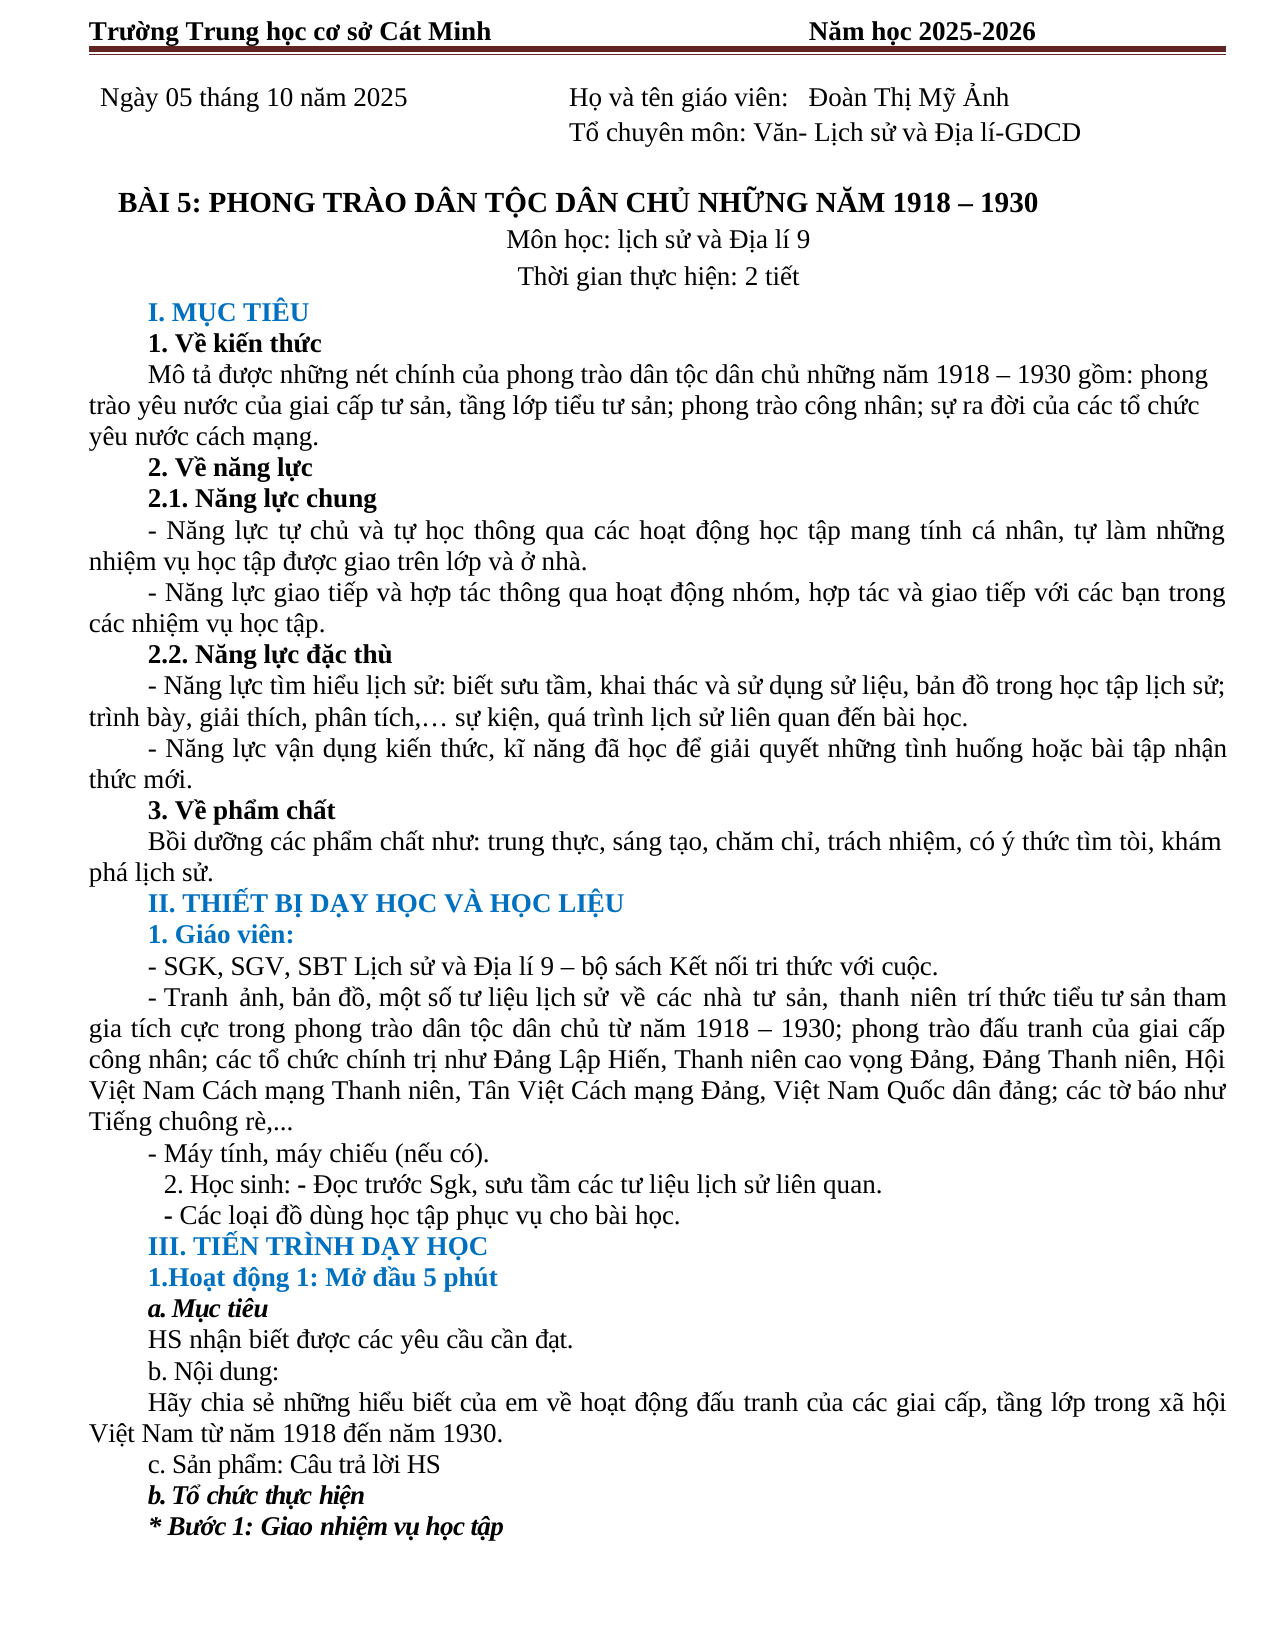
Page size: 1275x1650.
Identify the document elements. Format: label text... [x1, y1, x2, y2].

text I. MỤC TIÊU [89, 296, 1228, 327]
text b. Nội dung: [89, 1355, 1228, 1386]
text BÀI 5: PHONG TRÀO DÂN TỘC DÂN CHỦ NHỮNG NĂM 1918 – 1930 [89, 185, 1228, 218]
text b. Tổ chức thực hiện [89, 1479, 1228, 1510]
table_header Họ và tên giáo viên: Đoàn Thị Mỹ Ảnh Tổ chuyên môn: Văn- Lịch sử và Địa lí-GDCD [558, 81, 1119, 152]
text III. TIẾN TRÌNH DẠY HỌC [89, 1230, 1228, 1261]
text * Bước 1: Giao nhiệm vụ học tập [89, 1510, 1228, 1542]
text - Năng lực vận dụng kiến thức, kĩ năng đã học để giải quyết những tình huống hoặc bài tập nhận thức mới. [89, 732, 1228, 794]
text - Các loại đồ dùng học tập phục vụ cho bài học. [89, 1199, 1226, 1230]
text 2. Về năng lực [89, 451, 1228, 483]
text Thời gian thực hiện: 2 tiết [89, 259, 1228, 291]
text 3. Về phẩm chất [89, 794, 1228, 825]
table_header Ngày 05 tháng 10 năm 2025 [89, 81, 558, 152]
text 2.2. Năng lực đặc thù [89, 638, 1228, 669]
text 2. Học sinh: - Đọc trước Sgk, sưu tầm các tư liệu lịch sử liên quan. [89, 1168, 1226, 1199]
text Trường Trung học cơ sở Cát Minh Năm học 2025-2026 [89, 15, 1226, 46]
text - Máy tính, máy chiếu (nếu có). [89, 1137, 1228, 1168]
text Mô tả được những nét chính của phong trào dân tộc dân chủ những năm 1918 – 1930 gồm: phong trào yêu nước của giai cấp tư sản, tầng lớp tiểu tư sản; phong trào công nhân; sự ra đời của các tổ chức yêu nước cách mạng. [89, 358, 1228, 451]
text - Năng lực giao tiếp và hợp tác thông qua hoạt động nhóm, hợp tác và giao tiếp với các bạn trong các nhiệm vụ học tập. [89, 576, 1228, 638]
text - Năng lực tìm hiểu lịch sử: biết sưu tầm, khai thác và sử dụng sử liệu, bản đồ trong học tập lịch sử; trình bày, giải thích, phân tích,… sự kiện, quá trình lịch sử liên quan đến bài học. [89, 669, 1228, 732]
text Môn học: lịch sử và Địa lí 9 [89, 223, 1228, 254]
text - SGK, SGV, SBT Lịch sử và Địa lí 9 – bộ sách Kết nối tri thức với cuộc. [89, 950, 1228, 981]
text Hãy chia sẻ những hiểu biết của em về hoạt động đấu tranh của các giai cấp, tầng lớp trong xã hội Việt Nam từ năm 1918 đến năm 1930. [89, 1386, 1228, 1448]
text II. THIẾT BỊ DẠY HỌC VÀ HỌC LIỆU [89, 887, 1228, 919]
text 1.Hoạt động 1: Mở đầu 5 phút [89, 1261, 1228, 1292]
text c. Sản phẩm: Câu trả lời HS [89, 1448, 1228, 1479]
text - Tranh ảnh, bản đồ, một số tư liệu lịch sử về các nhà tư sản, thanh niên trí thức tiểu tư sản tham gia tích cực trong phong trào dân tộc dân chủ từ năm 1918 – 1930; phong trào đấu tranh của giai cấp công nhân; các tổ chức chính trị như Đảng Lập Hiến, Thanh niên cao vọng Đảng, Đảng Thanh niên, Hội Việt Nam Cách mạng Thanh niên, Tân Việt Cách mạng Đảng, Việt Nam Quốc dân đảng; các tờ báo như Tiếng chuông rè,... [89, 981, 1228, 1137]
text 2.1. Năng lực chung [89, 483, 1228, 514]
text - Năng lực tự chủ và tự học thông qua các hoạt động học tập mang tính cá nhân, tự làm những nhiệm vụ học tập được giao trên lớp và ở nhà. [89, 514, 1228, 576]
text 1. Giáo viên: [89, 919, 1228, 950]
text HS nhận biết được các yêu cầu cần đạt. [89, 1323, 1228, 1355]
text Bồi dưỡng các phẩm chất như: trung thực, sáng tạo, chăm chỉ, trách nhiệm, có ý thức tìm tòi, khám phá lịch sử. [89, 825, 1228, 887]
text a. Mục tiêu [89, 1292, 1228, 1323]
text 1. Về kiến thức [89, 327, 1228, 358]
